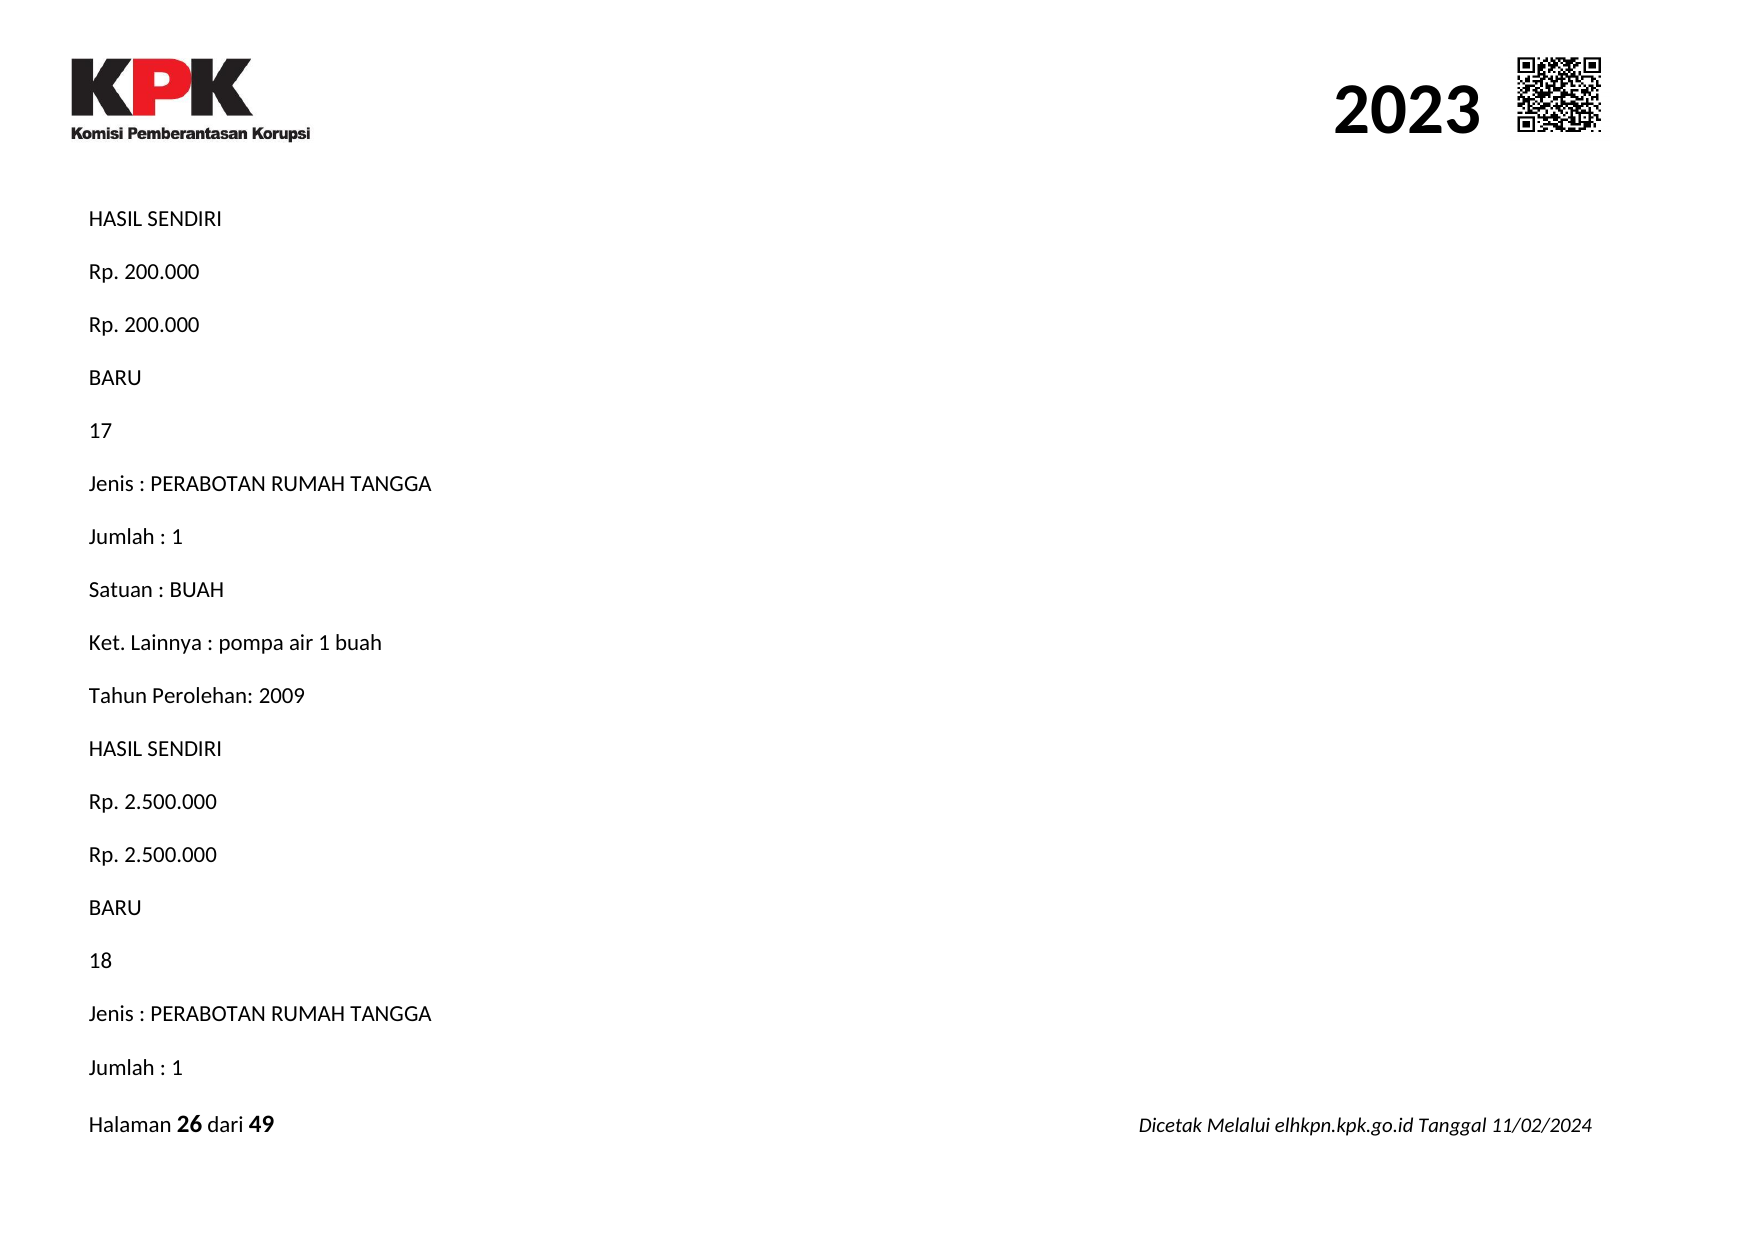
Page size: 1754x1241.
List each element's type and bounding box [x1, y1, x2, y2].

picture [1507, 48, 1611, 141]
picture [58, 49, 316, 147]
